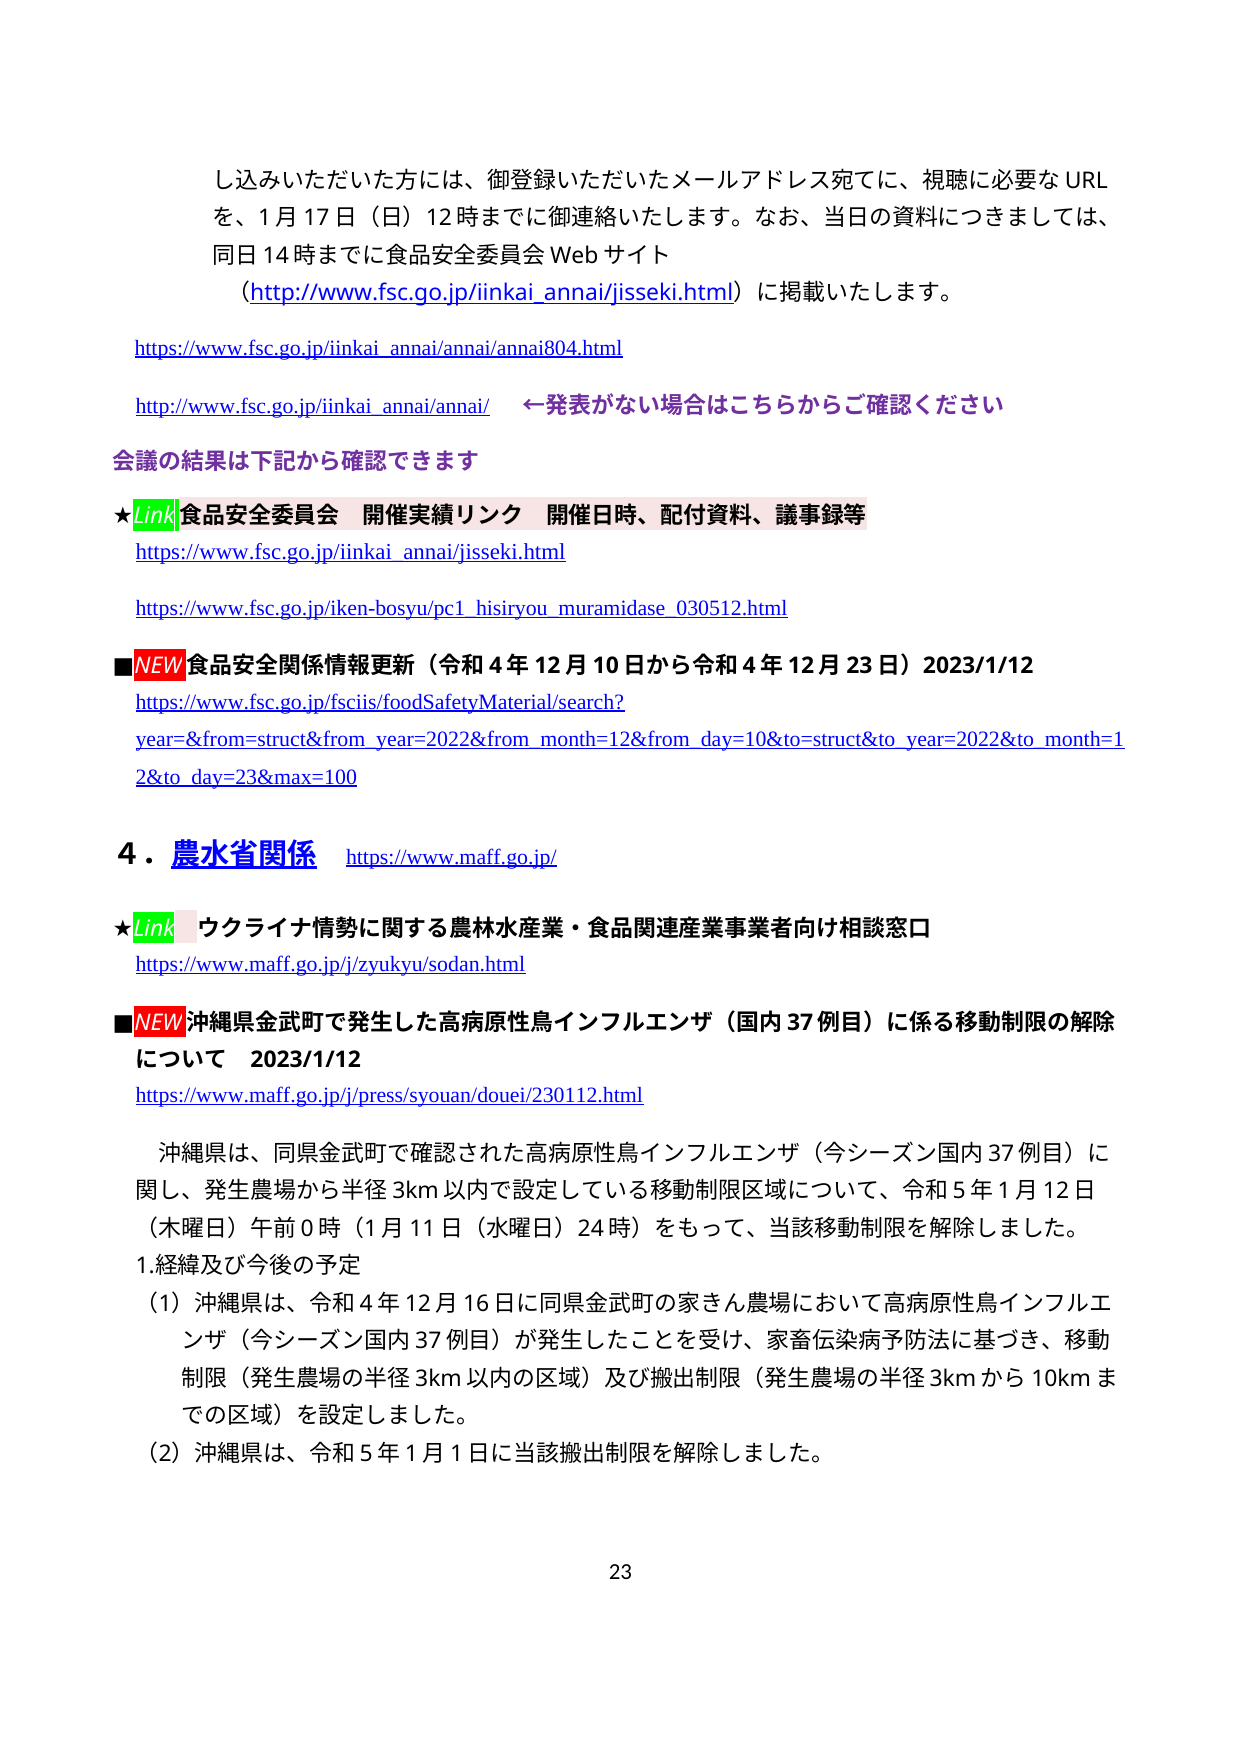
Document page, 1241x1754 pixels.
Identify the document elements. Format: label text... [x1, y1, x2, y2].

text https://www.maff.go.jp/j/zyukyu/sodan.html [112, 945, 1128, 983]
text https://www.maff.go.jp/j/press/syouan/douei/230112.html [112, 1076, 1128, 1114]
text （1）沖縄県は、令和4年12月16日に同県金武町の家きん農場において高病原性鳥インフルエンザ（今シーズン国内37例目）が発生したことを受け、家畜伝染病予防法に基づき、移動制限（発生農場の半径3km以内の区域）及び搬出制限（発生農場の半径3kmから10kmまでの区域）を設定しました。 [135, 1283, 1128, 1433]
text https://www.fsc.go.jp/iken-bosyu/pc1_hisiryou_muramidase_030512.html [112, 589, 1128, 626]
text 1.経緯及び今後の予定 [135, 1245, 1128, 1283]
text https://www.fsc.go.jp/fsciis/foodSafetyMaterial/search?year=&from=struct&from_year=2022&from_month=12&from_day=10&to=struct&to_year=2022&to_month=12&to_day=23&max=100 [135, 683, 1128, 795]
text 沖縄県は、同県金武町で確認された高病原性鳥インフルエンザ（今シーズン国内37例目）に関し、発生農場から半径3km以内で設定している移動制限区域について、令和5年1月12日（木曜日）午前0時（1月11日（水曜日）24時）をもって、当該移動制限を解除しました。 [112, 1133, 1128, 1245]
text ■NEW食品安全関係情報更新（令和4年12月10日から令和4年12月23日）2023/1/12 [112, 645, 1128, 683]
text 会議の結果は下記から確認できます [112, 441, 1128, 478]
text http://www.fsc.go.jp/iinkai_annai/annai/ ←発表がない場合はこちらからご確認ください [112, 385, 1128, 422]
text （2）沖縄県は、令和5年1月1日に当該搬出制限を解除しました。 [135, 1433, 1128, 1470]
text ４．農水省関係 https://www.maff.go.jp/ [112, 814, 1128, 889]
text https://www.fsc.go.jp/iinkai_annai/annai/annai804.html [112, 328, 1128, 366]
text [189, 160, 1128, 272]
text ■NEW沖縄県金武町で発生した高病原性鳥インフルエンザ（国内37例目）に係る移動制限の解除について 2023/1/12 [112, 1001, 1128, 1076]
text （http://www.fsc.go.jp/iinkai_annai/jisseki.html）に掲載いたします。 [181, 272, 1128, 310]
text ★Link食品安全委員会 開催実績リンク 開催日時、配付資料、議事録等 [112, 495, 1128, 533]
text ★Link ウクライナ情勢に関する農林水産業・食品関連産業事業者向け相談窓口 [112, 908, 1128, 945]
text https://www.fsc.go.jp/iinkai_annai/jisseki.html [112, 533, 1128, 570]
